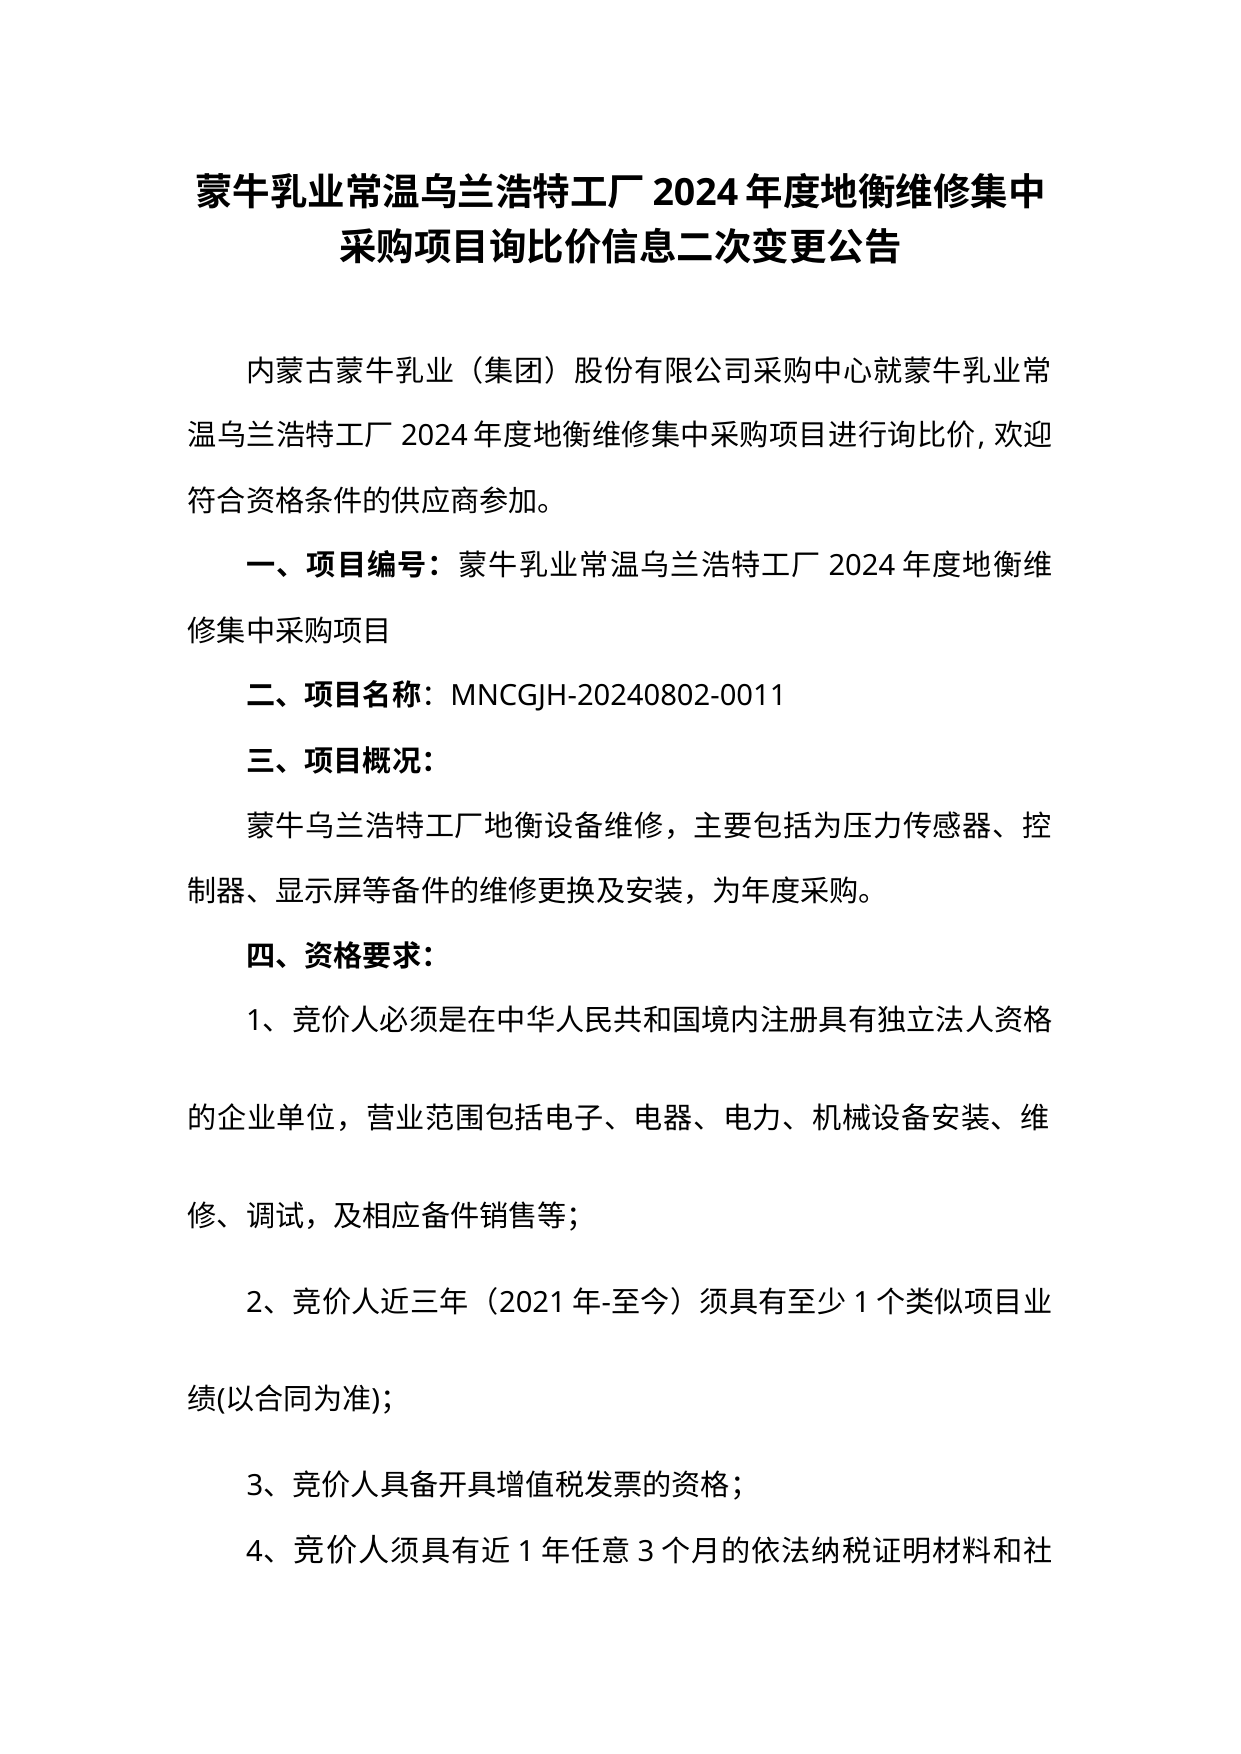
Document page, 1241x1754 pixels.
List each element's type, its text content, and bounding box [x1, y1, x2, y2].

text 3、竞价人具备开具增值税发票的资格； [187, 1451, 1044, 1516]
text 四、资格要求： [187, 921, 1053, 986]
text 蒙牛乌兰浩特工厂地衡设备维修，主要包括为压力传感器、控制器、显示屏等备件的维修更换及安装，为年度采购。 [187, 791, 1053, 921]
text 2、竞价人近三年（2021年-至今）须具有至少1个类似项目业绩(以合同为准)； [187, 1267, 1053, 1429]
text 二、项目名称：MNCGJH-20240802-0011 [187, 661, 1053, 726]
text 内蒙古蒙牛乳业（集团）股份有限公司采购中心就蒙牛乳业常温乌兰浩特工厂2024年度地衡维修集中采购项目进行询比价, 欢迎符合资格条件的供应商参加。 [187, 336, 1053, 531]
text 1、竞价人必须是在中华人民共和国境内注册具有独立法人资格的企业单位，营业范围包括电子、电器、电力、机械设备安装、维修、调试，及相应备件销售等； [187, 986, 1053, 1246]
text 蒙牛乳业常温乌兰浩特工厂2024年度地衡维修集中采购项目询比价信息二次变更公告 [187, 162, 1053, 271]
text 三、项目概况： [187, 726, 1053, 791]
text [187, 1516, 1053, 1581]
text 一、项目编号：蒙牛乳业常温乌兰浩特工厂2024年度地衡维修集中采购项目 [187, 531, 1053, 661]
